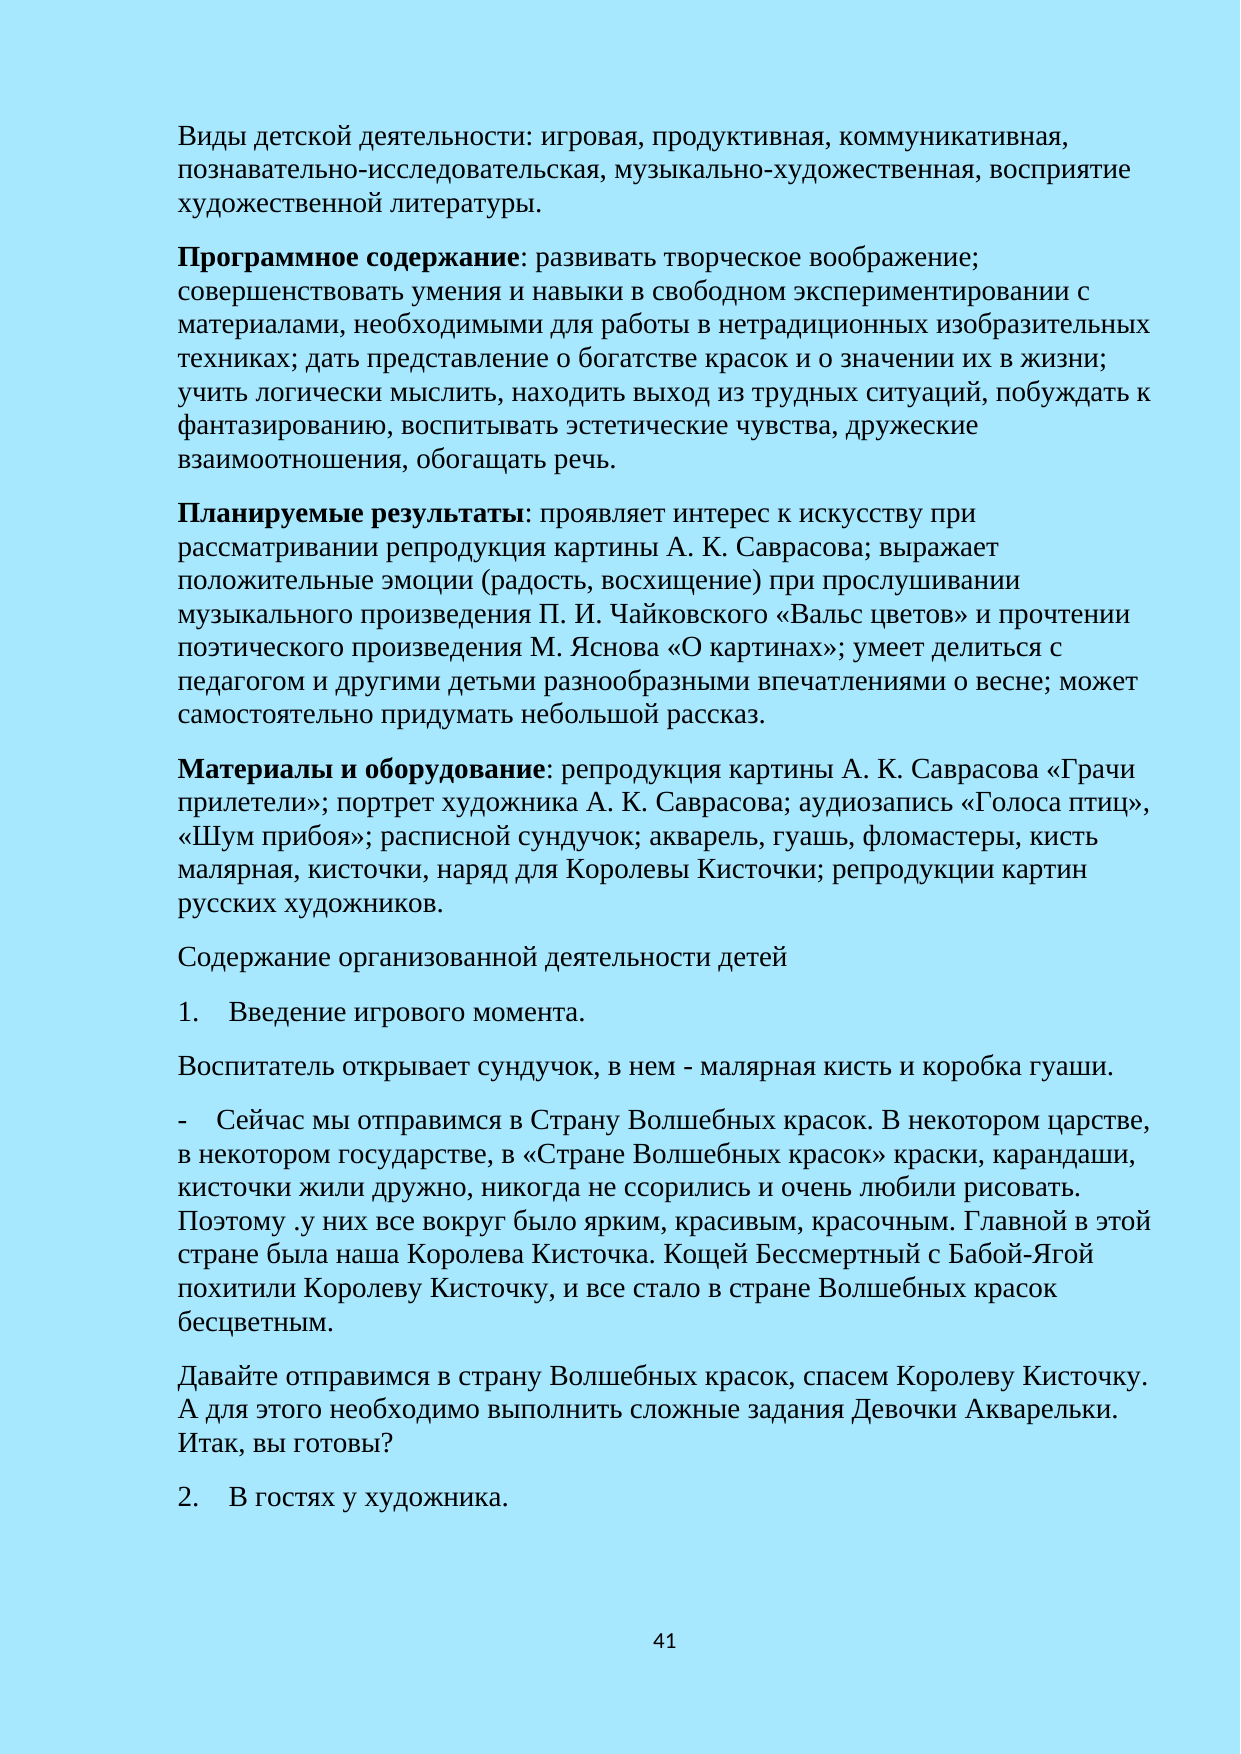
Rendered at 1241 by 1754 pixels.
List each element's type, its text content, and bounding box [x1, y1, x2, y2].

text Планируемые результаты: проявляет интерес к искусству при рассматривании репродукция картины А. К. Саврасова; выражает положительные эмоции (радость, восхищение) при прослушивании музыкального произведения П. И. Чайковского «Вальс цветов» и прочтении поэтического произведения М. Яснова «О картинах»; умеет делиться с педагогом и другими детьми разнообразными впечатлениями о весне; может самостоятельно придумать небольшой рассказ. [177, 495, 1152, 730]
text Давайте отправимся в страну Волшебных красок, спасем Королеву Кисточку. А для этого необходимо выполнить сложные задания Девочки Акварельки. Итак, вы готовы? [177, 1358, 1152, 1459]
text Содержание организованной деятельности детей [177, 939, 1152, 973]
text - Сейчас мы отправимся в Страну Волшебных красок. В некотором царстве, в некотором государстве, в «Стране Волшебных красок» краски, карандаши, кисточки жили дружно, никогда не ссорились и очень любили рисовать. Поэтому .у них все вокруг было ярким, красивым, красочным. Главной в этой стране была наша Королева Кисточка. Кощей Бессмертный с Бабой-Ягой похитили Королеву Кисточку, и все стало в стране Волшебных красок бесцветным. [177, 1102, 1152, 1337]
text 1. Введение игрового момента. [177, 994, 1152, 1027]
text 2. В гостях у художника. [177, 1479, 1152, 1513]
text Воспитатель открывает сундучок, в нем - малярная кисть и коробка гуаши. [177, 1048, 1152, 1082]
text Материалы и оборудование: репродукция картины А. К. Саврасова «Грачи прилетели»; портрет художника А. К. Саврасова; аудиозапись «Голоса птиц», «Шум прибоя»; расписной сундучок; акварель, гуашь, фломастеры, кисть малярная, кисточки, наряд для Королевы Кисточки; репродукции картин русских художников. [177, 751, 1152, 918]
text Программное содержание: развивать творческое воображение; совершенствовать умения и навыки в свободном экспериментировании с материалами, необходимыми для работы в нетрадиционных изобразительных техниках; дать представление о богатстве красок и о значении их в жизни; учить логически мыслить, находить выход из трудных ситуаций, побуждать к фантазированию, воспитывать эстетические чувства, дружеские взаимоотношения, обогащать речь. [177, 239, 1152, 474]
text Виды детской деятельности: игровая, продуктивная, коммуникативная, познавательно-исследовательская, музыкально-художественная, восприятие художественной литературы. [177, 118, 1152, 219]
